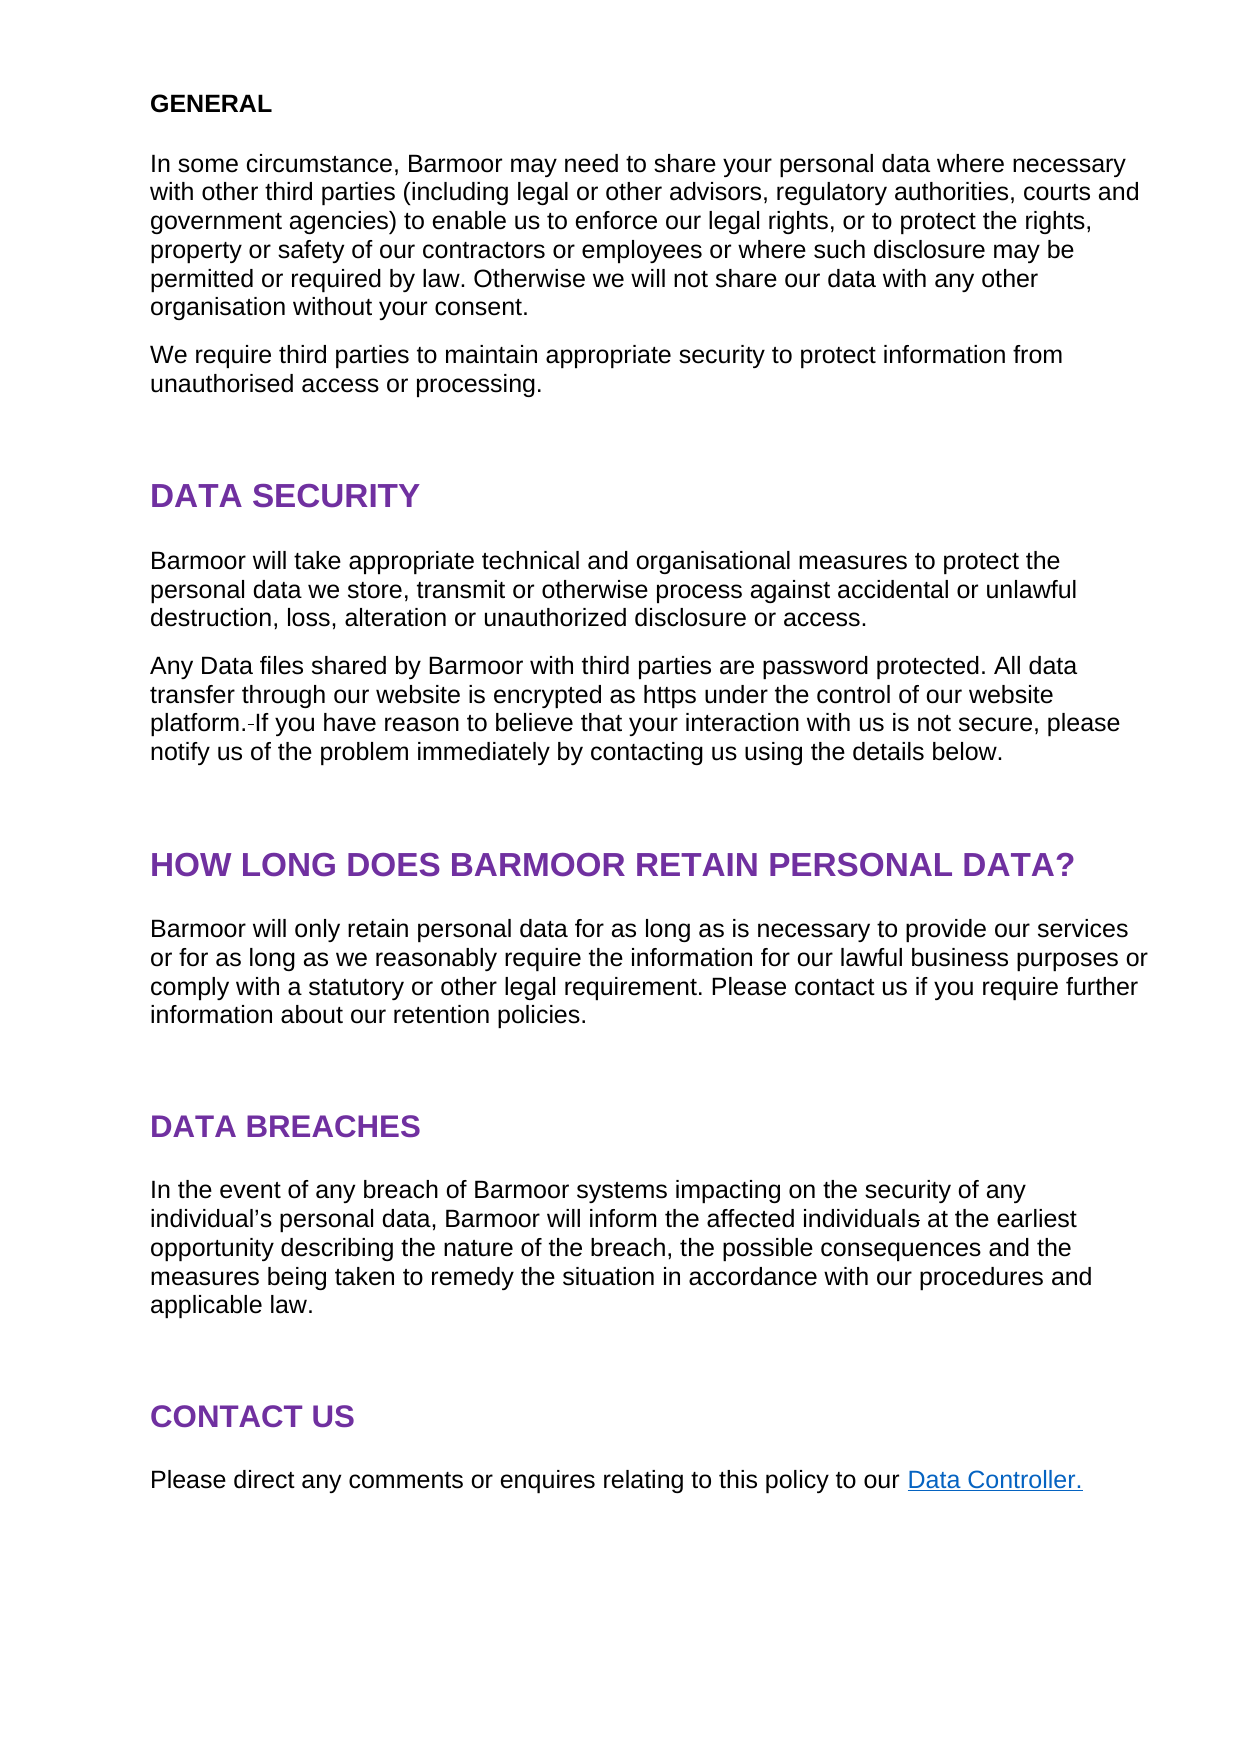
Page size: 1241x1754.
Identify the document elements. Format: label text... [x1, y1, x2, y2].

text In some circumstance, Barmoor may need to share your personal data where necessary with other third parties (including legal or other advisors, regulatory authorities, courts and government agencies) to enable us to enforce our legal rights, or to protect the rights, property or safety of our contractors or employees or where such disclosure may be permitted or required by law. Otherwise we will not share our data with any other organisation without your consent. [150, 149, 1152, 321]
text Barmoor will take appropriate technical and organisational measures to protect the personal data we store, transmit or otherwise process against accidental or unlawful destruction, loss, alteration or unauthorized disclosure or access. [150, 546, 1152, 632]
text General [150, 89, 1152, 117]
text Barmoor will only retain personal data for as long as is necessary to provide our services or for as long as we reasonably require the information for our lawful business purposes or comply with a statutory or other legal requirement. Please contact us if you require further information about our retention policies. [150, 914, 1152, 1029]
text Please direct any comments or enquires relating to this policy to our Data Controller. [150, 1465, 1152, 1494]
text Contact Us [150, 1398, 1152, 1434]
text Any Data files shared by Barmoor with third parties are password protected. All data transfer through our website is encrypted as https under the control of our website platform. If you have reason to believe that your interaction with us is not secure, please notify us of the problem immediately by contacting us using the details below. [150, 651, 1152, 766]
text Data Breaches [150, 1108, 1152, 1144]
text Data Security [150, 476, 1152, 514]
text We require third parties to maintain appropriate security to protect information from unauthorised access or processing. [150, 340, 1152, 397]
text In the event of any breach of Barmoor systems impacting on the security of any individual’s personal data, Barmoor will inform the affected individuals at the earliest opportunity describing the nature of the breach, the possible consequences and the measures being taken to remedy the situation in accordance with our procedures and applicable law. [150, 1175, 1152, 1319]
text How Long Does BARMOOR Retain Personal Data? [150, 844, 1152, 883]
